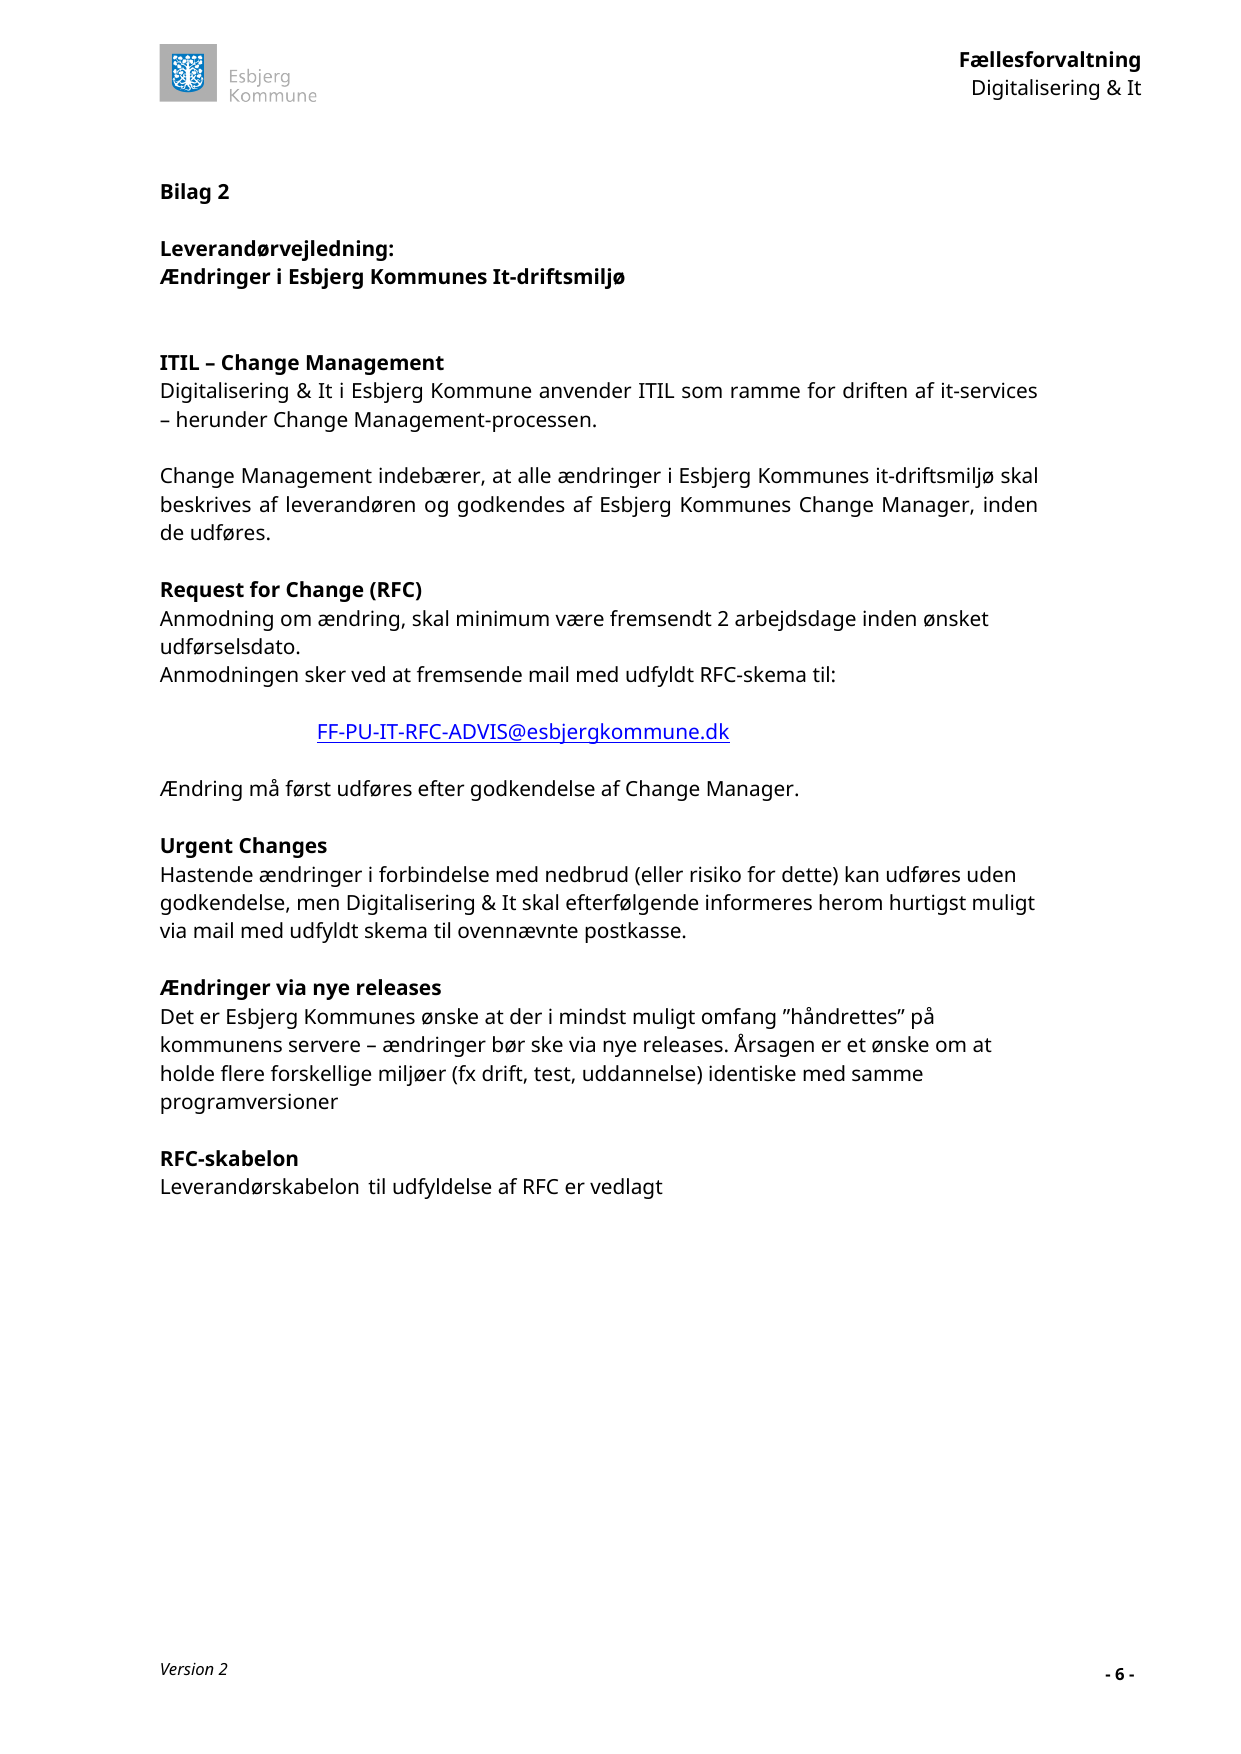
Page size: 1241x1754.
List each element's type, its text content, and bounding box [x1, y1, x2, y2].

text Ændring må først udføres efter godkendelse af Change Manager. [159, 774, 1048, 803]
text FF-PU-IT-RFC-ADVIS@esbjergkommune.dk [159, 717, 1048, 746]
text Change Management indebærer, at alle ændringer i Esbjerg Kommunes it-driftsmiljø skal beskrives af leverandøren og godkendes af Esbjerg Kommunes Change Manager, inden de udføres. [159, 462, 1039, 547]
text ITIL – Change Management [159, 348, 1048, 376]
text Hastende ændringer i forbindelse med nedbrud (eller risiko for dette) kan udføres uden godkendelse, men Digitalisering & It skal efterfølgende informeres herom hurtigst muligt via mail med udfyldt skema til ovennævnte postkasse. [159, 860, 1048, 945]
text Det er Esbjerg Kommunes ønske at der i mindst muligt omfang ”håndrettes” på kommunens servere – ændringer bør ske via nye releases. Årsagen er et ønske om at holde flere forskellige miljøer (fx drift, test, uddannelse) identiske med samme programversioner [159, 1002, 1048, 1116]
text Bilag 2 [159, 177, 1048, 206]
text Urgent Changes [159, 831, 1048, 860]
text Leverandørvejledning: [159, 234, 1048, 262]
text Ændringer via nye releases [159, 973, 1048, 1002]
text Digitalisering & It i Esbjerg Kommune anvender ITIL som ramme for driften af it-services – herunder Change Management-processen. [159, 376, 1039, 433]
picture [159, 44, 317, 102]
text Anmodning om ændring, skal minimum være fremsendt 2 arbejdsdage inden ønsket udførselsdato. [159, 604, 1048, 661]
text Ændringer i Esbjerg Kommunes It-driftsmiljø [159, 262, 1048, 291]
text RFC-skabelon [159, 1144, 1048, 1172]
text Anmodningen sker ved at fremsende mail med udfyldt RFC-skema til: [159, 661, 1048, 689]
text Request for Change (RFC) [159, 575, 1048, 604]
text Leverandørskabelon til udfyldelse af RFC er vedlagt [159, 1172, 1048, 1201]
